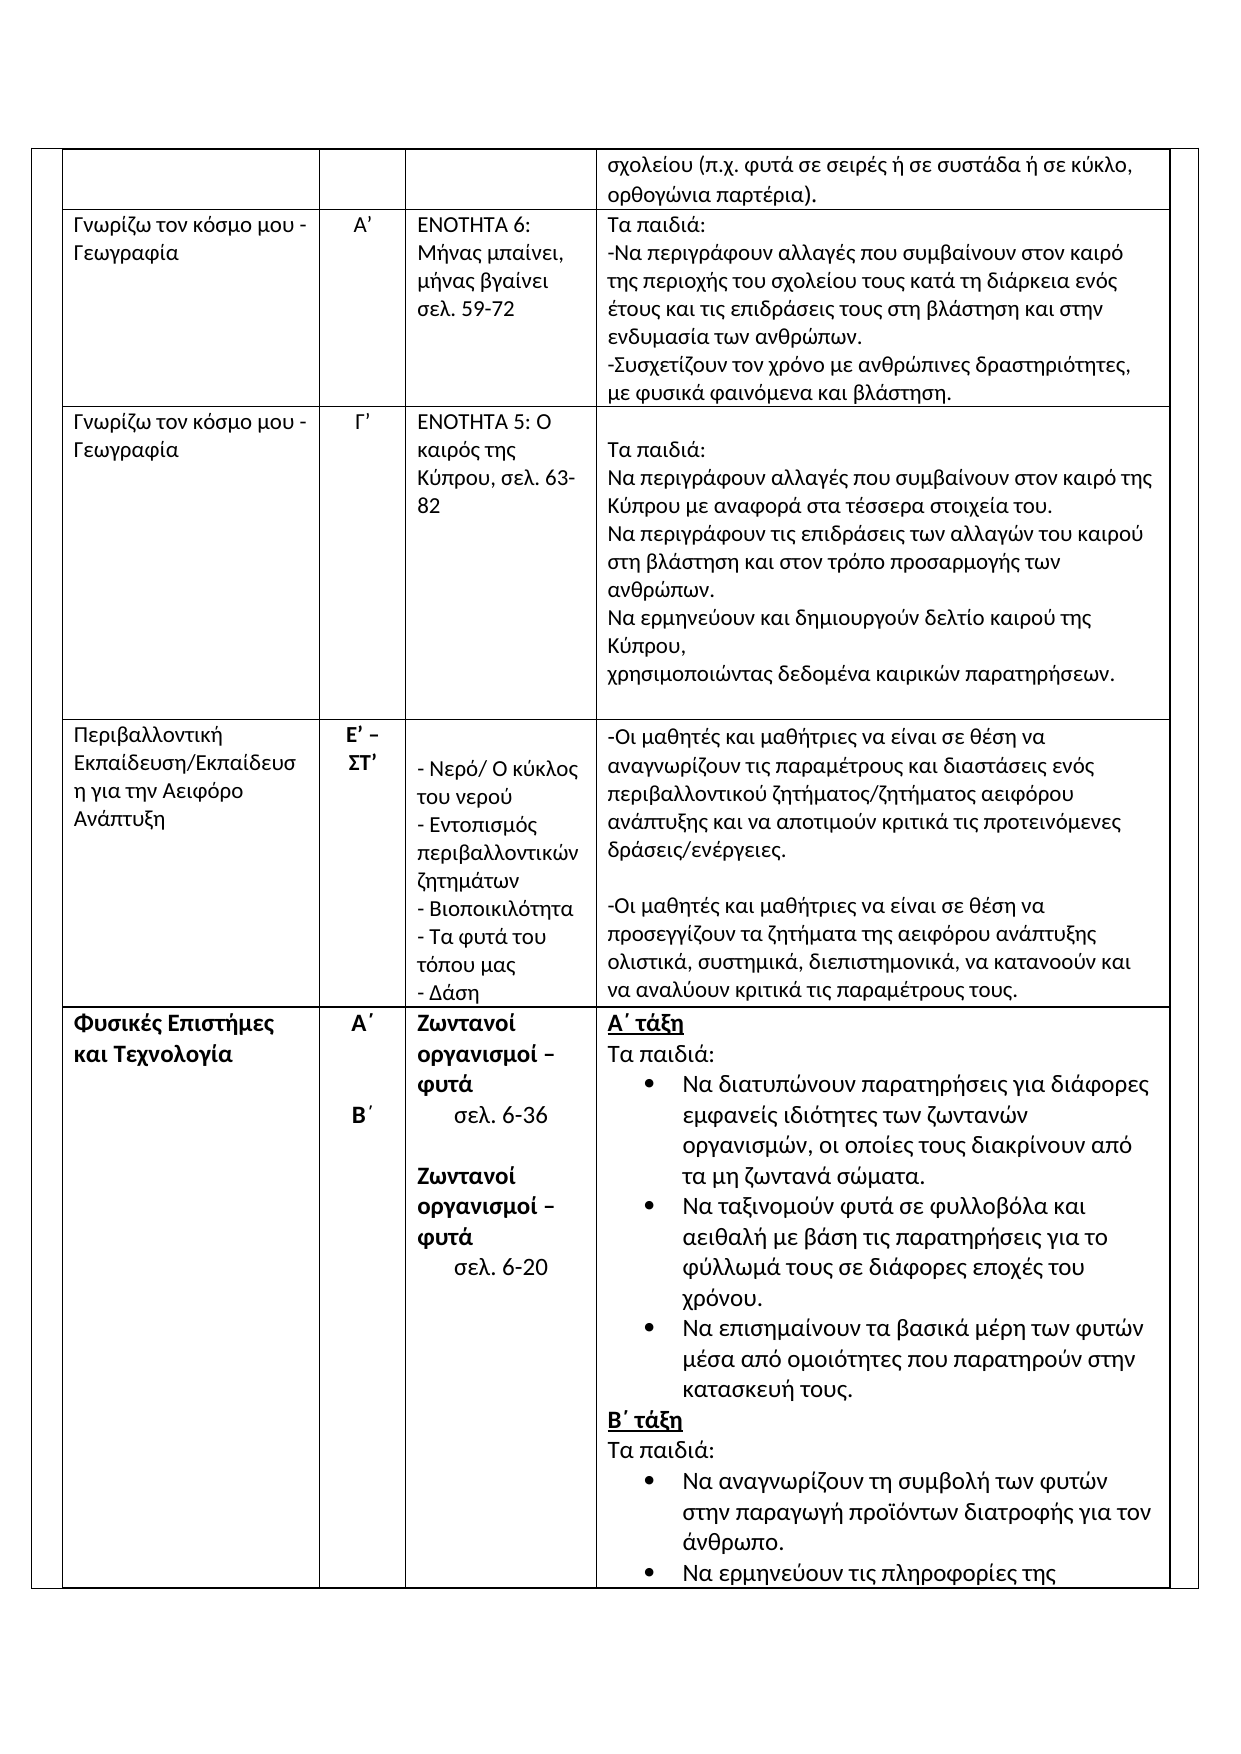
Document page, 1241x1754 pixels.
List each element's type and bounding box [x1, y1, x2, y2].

table_cell [63, 210, 319, 406]
table_cell [406, 1008, 596, 1587]
table_cell [320, 150, 405, 209]
table_cell [63, 1008, 319, 1587]
table_cell [597, 210, 1169, 406]
table_cell [597, 407, 1169, 719]
table_cell [597, 720, 1169, 1006]
table_cell [597, 150, 1169, 209]
table_cell [63, 150, 319, 209]
table_cell [406, 210, 596, 406]
table_cell [32, 149, 62, 1588]
table_cell [406, 407, 596, 719]
table_cell [406, 150, 596, 209]
table_cell [1171, 149, 1198, 1588]
table_cell [63, 407, 319, 719]
table_cell [63, 720, 319, 1006]
table_cell [320, 720, 405, 1006]
table_cell [320, 407, 405, 719]
table_cell [320, 210, 405, 406]
table_cell [406, 720, 596, 1006]
table_cell [320, 1008, 405, 1587]
table_cell [597, 1008, 1169, 1587]
